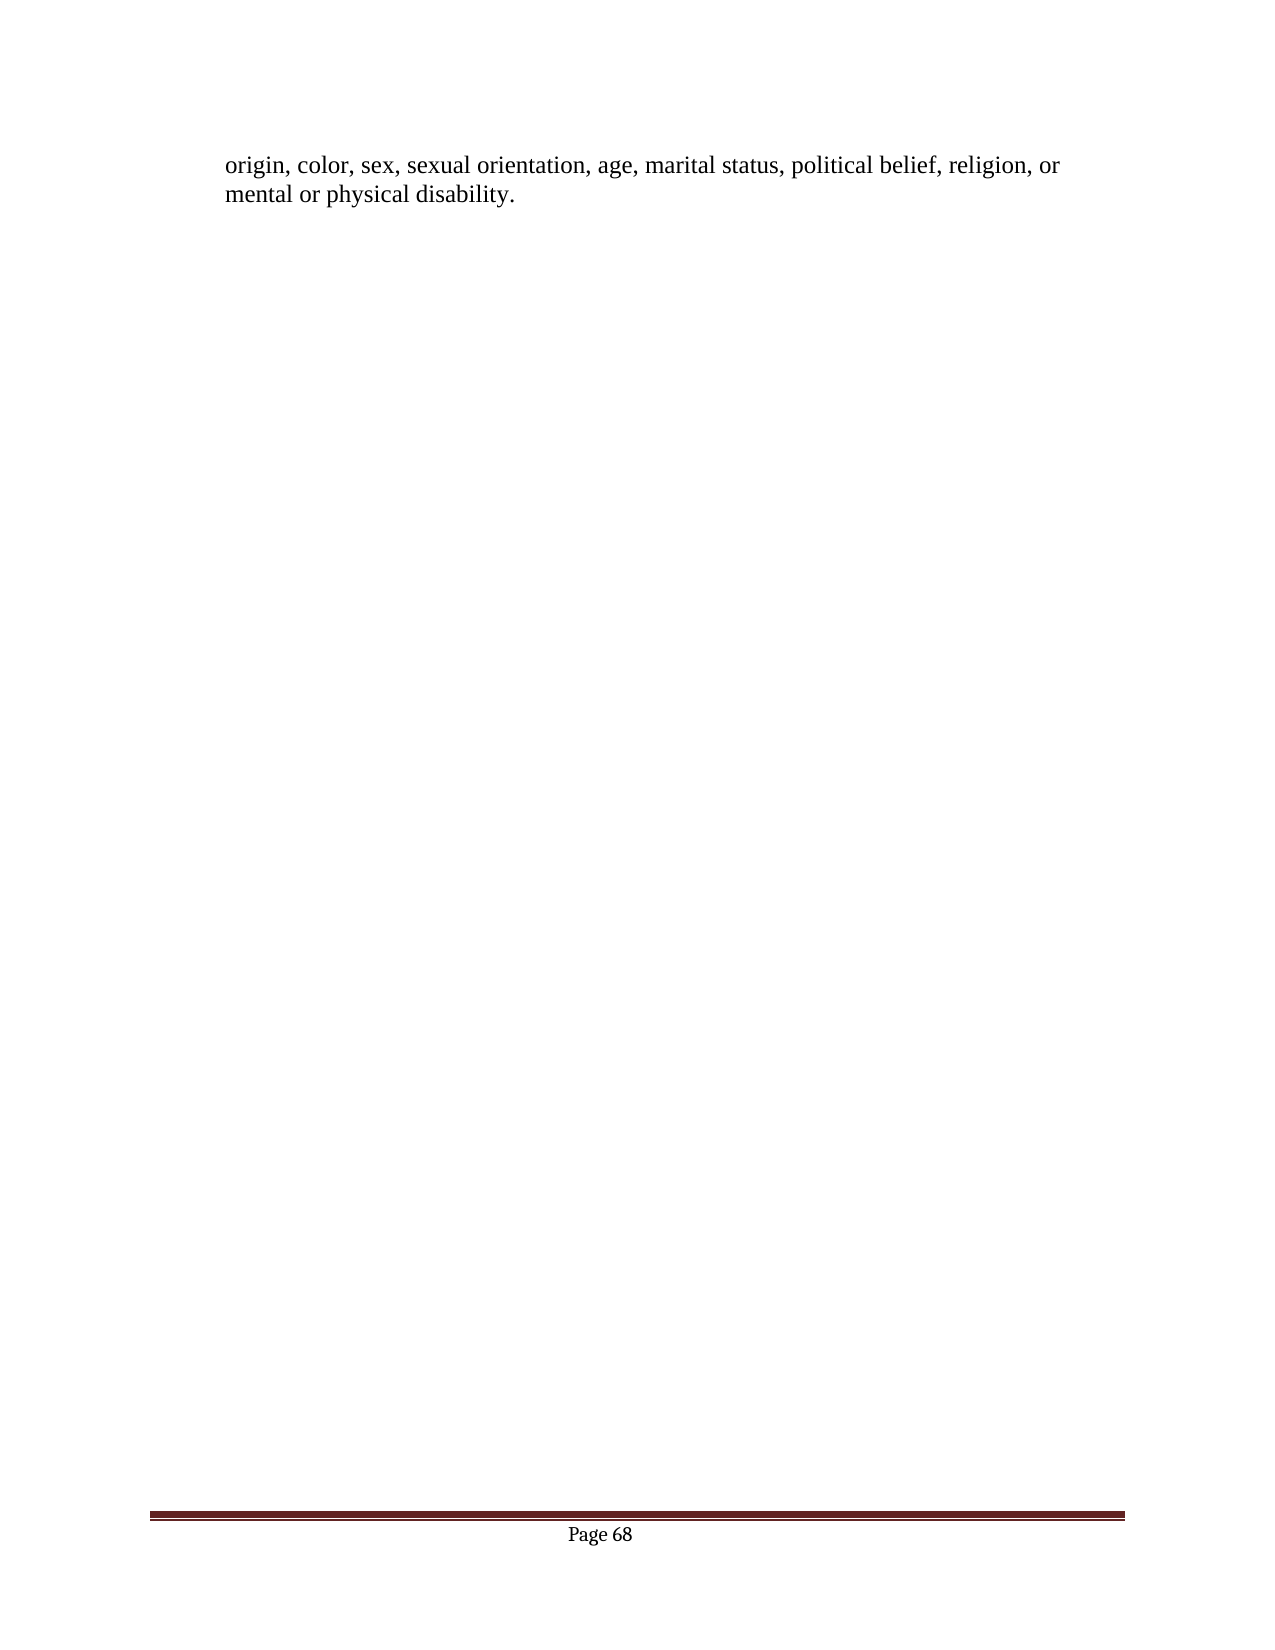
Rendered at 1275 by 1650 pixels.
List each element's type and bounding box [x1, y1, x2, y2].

list [187, 150, 1125, 207]
